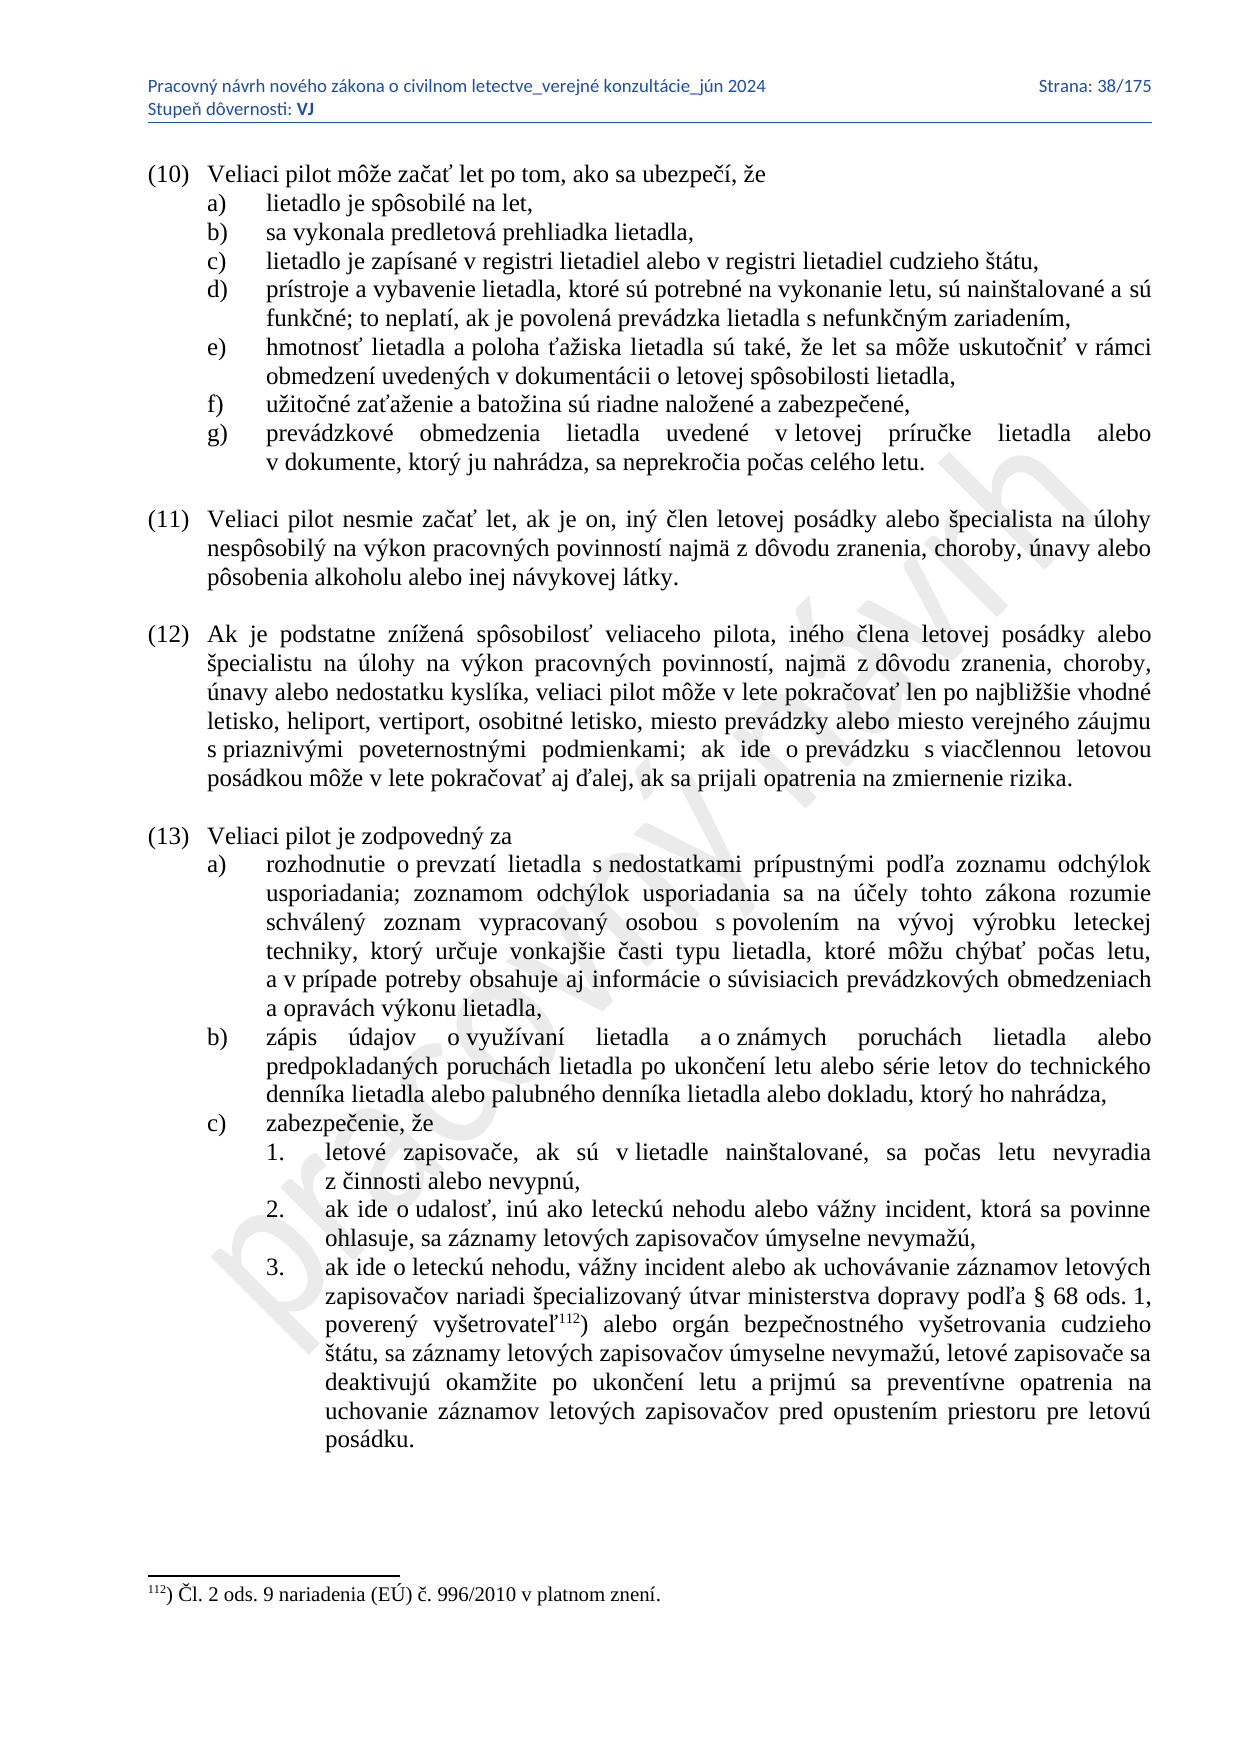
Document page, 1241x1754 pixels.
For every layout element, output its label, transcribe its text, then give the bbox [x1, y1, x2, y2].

list hmotnosť lietadla a poloha ťažiska lietadla sú také, že let sa môže uskutočniť v rámci obmedzení uvedených v dokumentácii o letovej spôsobilosti lietadla, [207, 332, 1152, 389]
list rozhodnutie o prevzatí lietadla s nedostatkami prípustnými podľa zoznamu odchýlok usporiadania; zoznamom odchýlok usporiadania sa na účely tohto zákona rozumie schválený zoznam vypracovaný osobou s povolením na vývoj výrobku leteckej techniky, ktorý určuje vonkajšie časti typu lietadla, ktoré môžu chýbať počas letu, a v prípade potreby obsahuje aj informácie o súvisiacich prevádzkových obmedzeniach a opravách výkonu lietadla, [207, 849, 1152, 1022]
list prevádzkové obmedzenia lietadla uvedené v letovej príručke lietadla alebo v dokumente, ktorý ju nahrádza, sa neprekročia počas celého letu. [207, 418, 1152, 476]
list Veliaci pilot je zodpovedný za [148, 821, 1152, 849]
list Ak je podstatne znížená spôsobilosť veliaceho pilota, iného člena letovej posádky alebo špecialistu na úlohy na výkon pracovných povinností, najmä z dôvodu zranenia, choroby, únavy alebo nedostatku kyslíka, veliaci pilot môže v lete pokračovať len po najbližšie vhodné letisko, heliport, vertiport, osobitné letisko, miesto prevádzky alebo miesto verejného záujmu s priaznivými poveternostnými podmienkami; ak ide o prevádzku s viacčlennou letovou posádkou môže v lete pokračovať aj ďalej, ak sa prijali opatrenia na zmiernenie rizika. [148, 619, 1152, 792]
list Veliaci pilot nesmie začať let, ak je on, iný člen letovej posádky alebo špecialista na úlohy nespôsobilý na výkon pracovných povinností najmä z dôvodu zranenia, choroby, únavy alebo pôsobenia alkoholu alebo inej návykovej látky. [148, 504, 1152, 591]
list letové zapisovače, ak sú v lietadle nainštalované, sa počas letu nevyradia z činnosti alebo nevypnú, [266, 1137, 1152, 1194]
list Veliaci pilot môže začať let po tom, ako sa ubezpečí, že [148, 159, 1152, 188]
list lietadlo je spôsobilé na let, [207, 188, 1152, 217]
list ak ide o leteckú nehodu, vážny incident alebo ak uchovávanie záznamov letových zapisovačov nariadi špecializovaný útvar ministerstva dopravy podľa § 68 ods. 1, poverený vyšetrovateľ) alebo orgán bezpečnostného vyšetrovania cudzieho štátu, sa záznamy letových zapisovačov úmyselne nevymažú, letové zapisovače sa deaktivujú okamžite po ukončení letu a prijmú sa preventívne opatrenia na uchovanie záznamov letových zapisovačov pred opustením priestoru pre letovú posádku. [266, 1252, 1152, 1453]
list lietadlo je zapísané v registri lietadiel alebo v registri lietadiel cudzieho štátu, [207, 246, 1152, 274]
list ak ide o udalosť, inú ako leteckú nehodu alebo vážny incident, ktorá sa povinne ohlasuje, sa záznamy letových zapisovačov úmyselne nevymažú, [266, 1194, 1152, 1252]
list užitočné zaťaženie a batožina sú riadne naložené a zabezpečené, [207, 389, 1152, 418]
list sa vykonala predletová prehliadka lietadla, [207, 217, 1152, 246]
list zápis údajov o využívaní lietadla a o známych poruchách lietadla alebo predpokladaných poruchách lietadla po ukončení letu alebo série letov do technického denníka lietadla alebo palubného denníka lietadla alebo dokladu, ktorý ho nahrádza, [207, 1022, 1152, 1108]
list prístroje a vybavenie lietadla, ktoré sú potrebné na vykonanie letu, sú nainštalované a sú funkčné; to neplatí, ak je povolená prevádzka lietadla s nefunkčným zariadením, [207, 274, 1152, 332]
list zabezpečenie, že [207, 1108, 1152, 1137]
